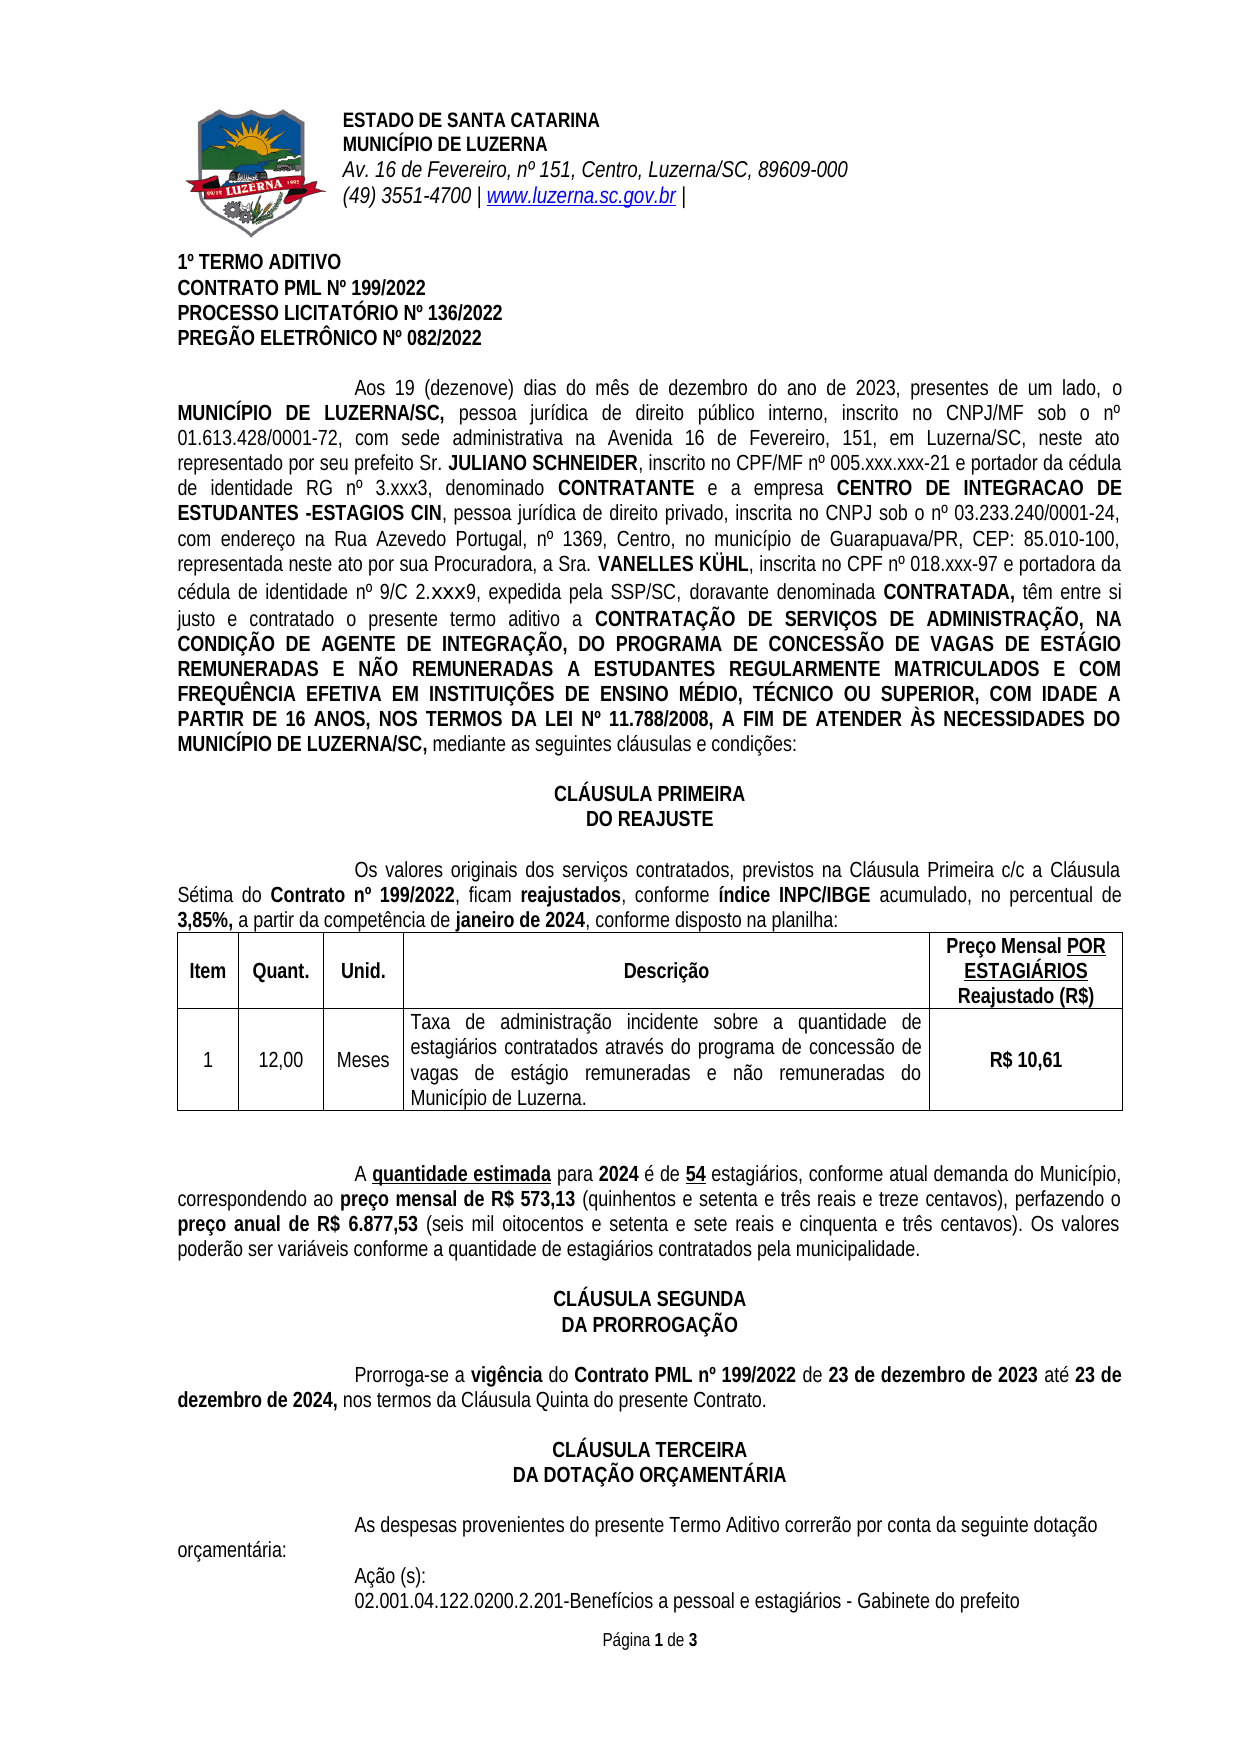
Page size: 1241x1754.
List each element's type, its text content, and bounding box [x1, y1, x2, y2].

text PROCESSO LICITATÓRIO Nº 136/2022 [177, 299, 1122, 324]
text A quantidade estimada para 2024 é de 54 estagiários, conforme atual demanda do Município, correspondendo ao preço mensal de R$ 573,13 (quinhentos e setenta e três reais e treze centavos), perfazendo o preço anual de R$ 6.877,53 (seis mil oitocentos e setenta e sete reais e cinquenta e três centavos). Os valores poderão ser variáveis conforme a quantidade de estagiários contratados pela municipalidade. [177, 1161, 1122, 1261]
text DA PRORROGAÇÃO [177, 1311, 1122, 1337]
text 02.001.04.122.0200.2.201-Benefícios a pessoal e estagiários - Gabinete do prefeito [354, 1588, 1122, 1613]
text DA DOTAÇÃO ORÇAMENTÁRIA [177, 1462, 1122, 1487]
text PREGÃO ELETRÔNICO Nº 082/2022 [177, 324, 1122, 350]
text Os valores originais dos serviços contratados, previstos na Cláusula Primeira c/c a Cláusula Sétima do Contrato nº 199/2022, ficam reajustados, conforme índice INPC/IBGE acumulado, no percentual de 3,85%, a partir da competência de janeiro de 2024, conforme disposto na planilha: [177, 856, 1122, 932]
table_header Preço Mensal POR ESTAGIÁRIOS Reajustado (R$) [930, 933, 1122, 1008]
text CLÁUSULA PRIMEIRA [177, 781, 1122, 806]
table_header Quant. [239, 933, 323, 1008]
text 1º TERMO ADITIVO [177, 249, 1122, 274]
table_cell R$ 10,61 [930, 1009, 1122, 1109]
text As despesas provenientes do presente Termo Aditivo correrão por conta da seguinte dotação orçamentária: [177, 1512, 1122, 1562]
text CLÁUSULA TERCEIRA [177, 1437, 1122, 1462]
text Ação (s): [354, 1562, 1122, 1588]
table_header Descrição [404, 933, 929, 1008]
text DO REAJUSTE [177, 806, 1122, 831]
table_cell Taxa de administração incidente sobre a quantidade de estagiários contratados através do programa de concessão de vagas de estágio remuneradas e não remuneradas do Município de Luzerna. [404, 1009, 929, 1109]
text CLÁUSULA SEGUNDA [177, 1286, 1122, 1311]
table_cell Meses [324, 1009, 403, 1109]
text Prorroga-se a vigência do Contrato PML nº 199/2022 de 23 de dezembro de 2023 até 23 de dezembro de 2024, nos termos da Cláusula Quinta do presente Contrato. [177, 1362, 1122, 1412]
table_cell 12,00 [239, 1009, 323, 1109]
text Aos 19 (dezenove) dias do mês de dezembro do ano de 2023, presentes de um lado, o MUNICÍPIO DE LUZERNA/SC, pessoa jurídica de direito público interno, inscrito no CNPJ/MF sob o nº 01.613.428/0001-72, com sede administrativa na Avenida 16 de Fevereiro, 151, em Luzerna/SC, neste ato representado por seu prefeito Sr. JULIANO SCHNEIDER, inscrito no CPF/MF nº 005.xxx.xxx-21 e portador da cédula de identidade RG nº 3.xxx3, denominado CONTRATANTE e a empresa CENTRO DE INTEGRACAO DE ESTUDANTES -ESTAGIOS CIN, pessoa jurídica de direito privado, inscrita no CNPJ sob o nº 03.233.240/0001-24, com endereço na Rua Azevedo Portugal, nº 1369, Centro, no município de Guarapuava/PR, CEP: 85.010-100, representada neste ato por sua Procuradora, a Sra. VANELLES KÜHL, inscrita no CPF nº 018.xxx-97 e portadora da cédula de identidade nº 9/C 2.xxx9, expedida pela SSP/SC, doravante denominada CONTRATADA, têm entre si justo e contratado o presente termo aditivo a CONTRATAÇÃO DE SERVIÇOS DE ADMINISTRAÇÃO, NA CONDIÇÃO DE AGENTE DE INTEGRAÇÃO, DO PROGRAMA DE CONCESSÃO DE VAGAS DE ESTÁGIO REMUNERADAS E NÃO REMUNERADAS A ESTUDANTES REGULARMENTE MATRICULADOS E COM FREQUÊNCIA EFETIVA EM INSTITUIÇÕES DE ENSINO MÉDIO, TÉCNICO OU SUPERIOR, COM IDADE A PARTIR DE 16 ANOS, NOS TERMOS DA LEI Nº 11.788/2008, A FIM DE ATENDER ÀS NECESSIDADES DO MUNICÍPIO DE LUZERNA/SC, mediante as seguintes cláusulas e condições: [177, 375, 1122, 756]
table_header Item [178, 933, 238, 1008]
table_header Unid. [324, 933, 403, 1008]
text CONTRATO PML Nº 199/2022 [177, 274, 1122, 299]
picture [184, 107, 327, 238]
table_cell 1 [178, 1009, 238, 1109]
